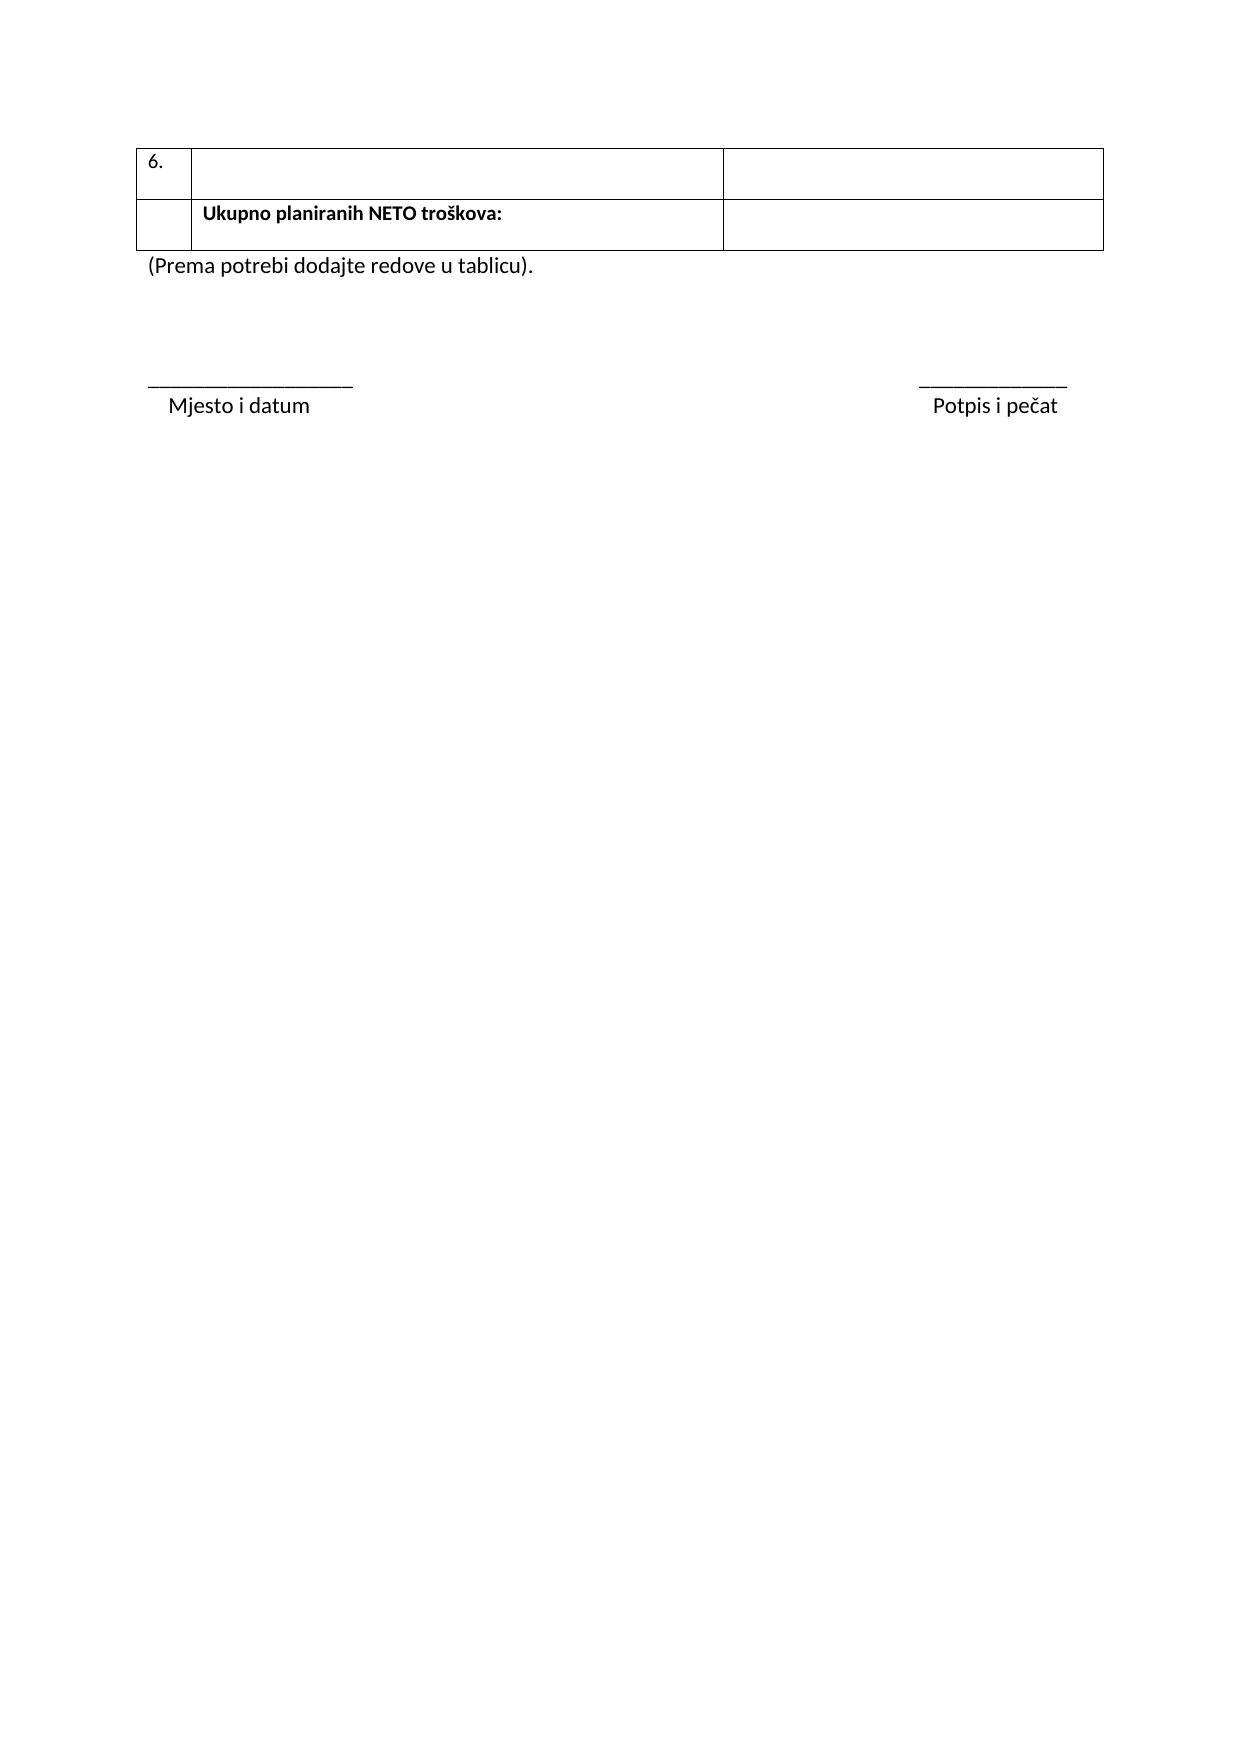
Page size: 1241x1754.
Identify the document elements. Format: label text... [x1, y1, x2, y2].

table_cell [724, 200, 1103, 250]
table_cell 6. [137, 149, 191, 199]
text __________________ _____________ [148, 363, 1093, 391]
text Mjesto i datum Potpis i pečat [148, 391, 1093, 419]
text (Prema potrebi dodajte redove u tablicu). [148, 251, 1093, 279]
table_cell Ukupno planiranih NETO troškova: [192, 200, 723, 250]
table_cell [724, 149, 1103, 199]
table_cell [192, 149, 723, 199]
table_cell [137, 200, 191, 250]
